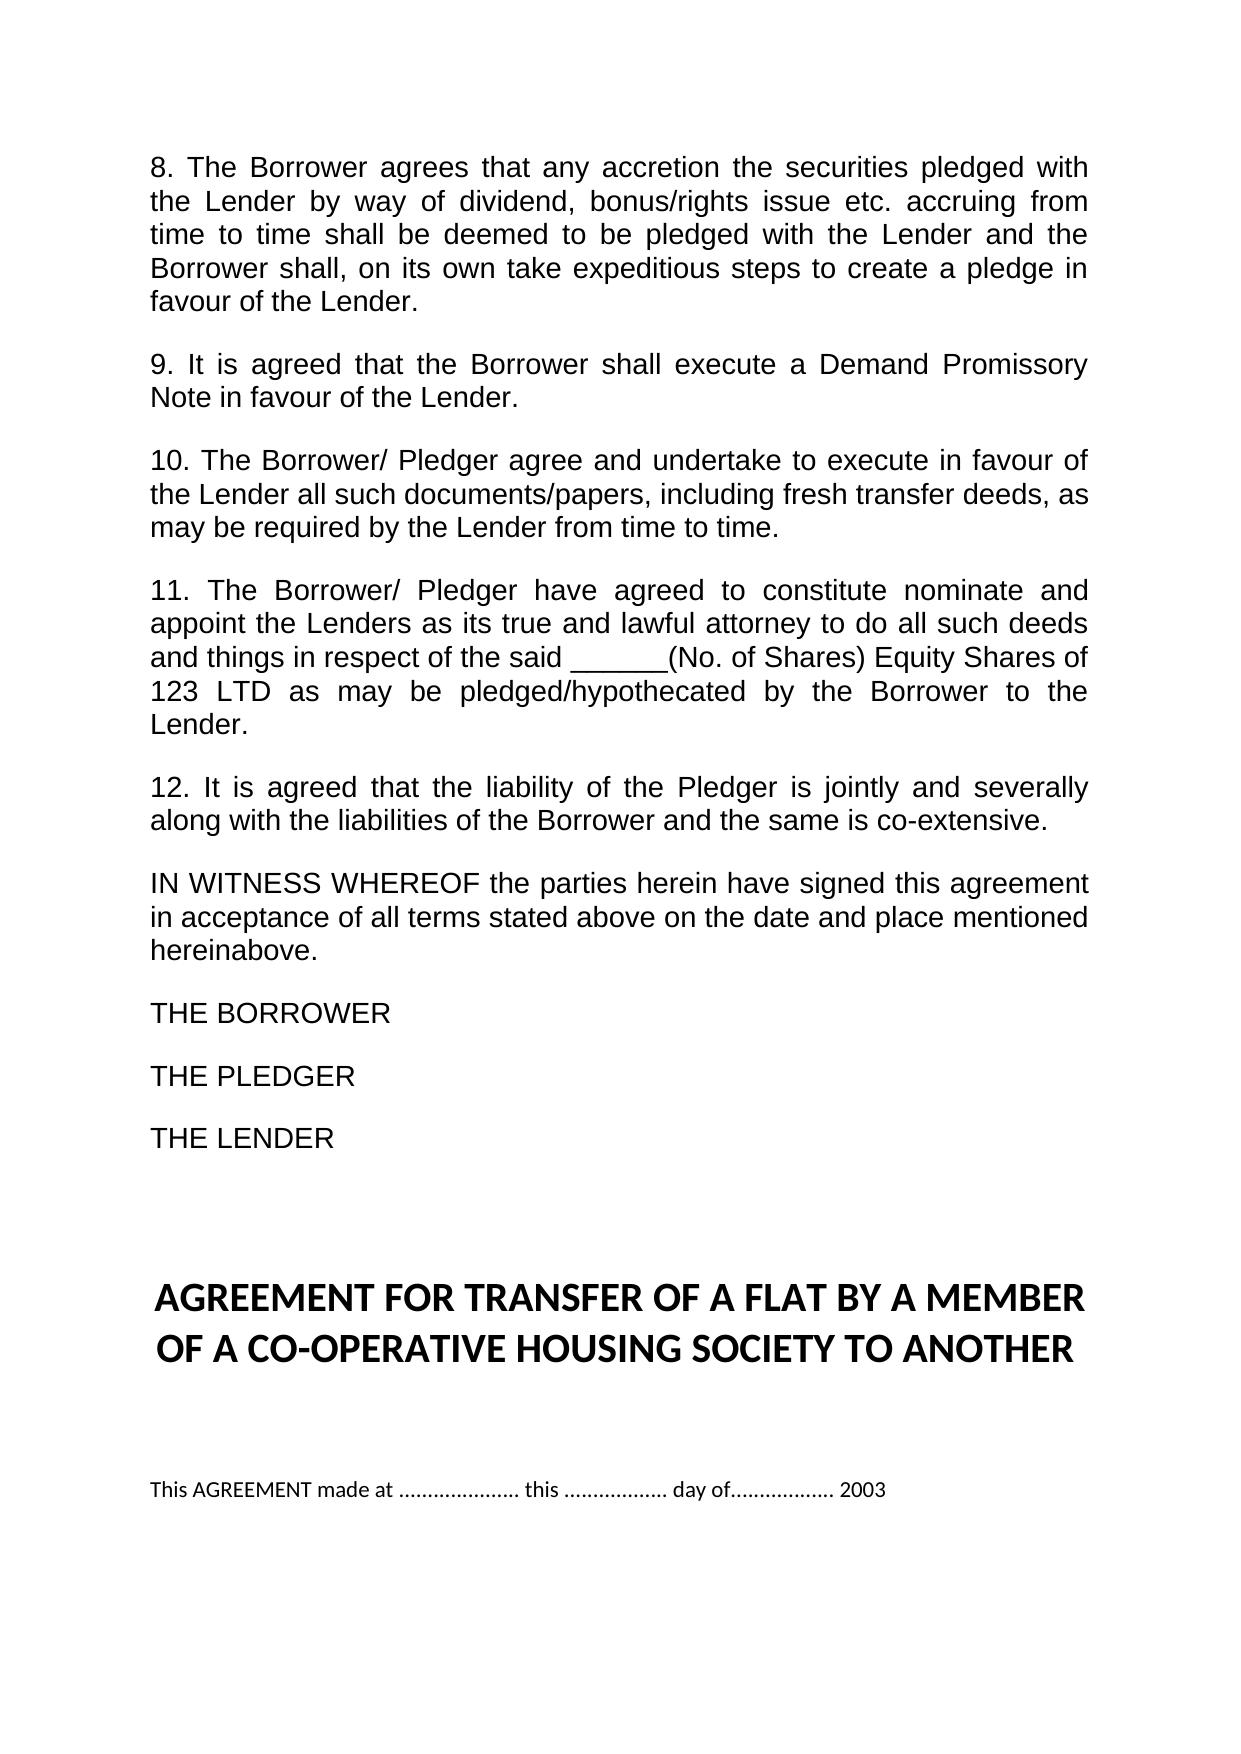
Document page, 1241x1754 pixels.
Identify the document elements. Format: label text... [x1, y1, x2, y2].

text 11. The Borrower/ Pledger have agreed to constitute nominate and appoint the Lenders as its true and lawful attorney to do all such deeds and things in respect of the said ______(No. of Shares) Equity Shares of 123 LTD as may be pledged/hypothecated by the Borrower to the Lender. [150, 573, 1090, 741]
text AGREEMENT FOR TRANSFER OF A FLAT BY A MEMBER OF A CO-OPERATIVE HOUSING SOCIETY TO ANOTHER [150, 1246, 1090, 1373]
text 10. The Borrower/ Pledger agree and undertake to execute in favour of the Lender all such documents/papers, including fresh transfer deeds, as may be required by the Lender from time to time. [150, 443, 1090, 544]
text THE LENDER [150, 1121, 1090, 1155]
text 12. It is agreed that the liability of the Pledger is jointly and severally along with the liabilities of the Borrower and the same is co-extensive. [150, 770, 1090, 837]
text THE BORROWER [150, 996, 1090, 1029]
text THE PLEDGER [150, 1058, 1090, 1092]
text 8. The Borrower agrees that any accretion the securities pledged with the Lender by way of dividend, bonus/rights issue etc. accruing from time to time shall be deemed to be pledged with the Lender and the Borrower shall, on its own take expeditious steps to create a pledge in favour of the Lender. [150, 150, 1090, 318]
text IN WITNESS WHEREOF the parties herein have signed this agreement in acceptance of all terms stated above on the date and place mentioned hereinabove. [150, 866, 1090, 967]
text 9. It is agreed that the Borrower shall execute a Demand Promissory Note in favour of the Lender. [150, 347, 1090, 414]
text This AGREEMENT made at ..................... this .................. day of.................. 2003 [150, 1398, 1090, 1504]
